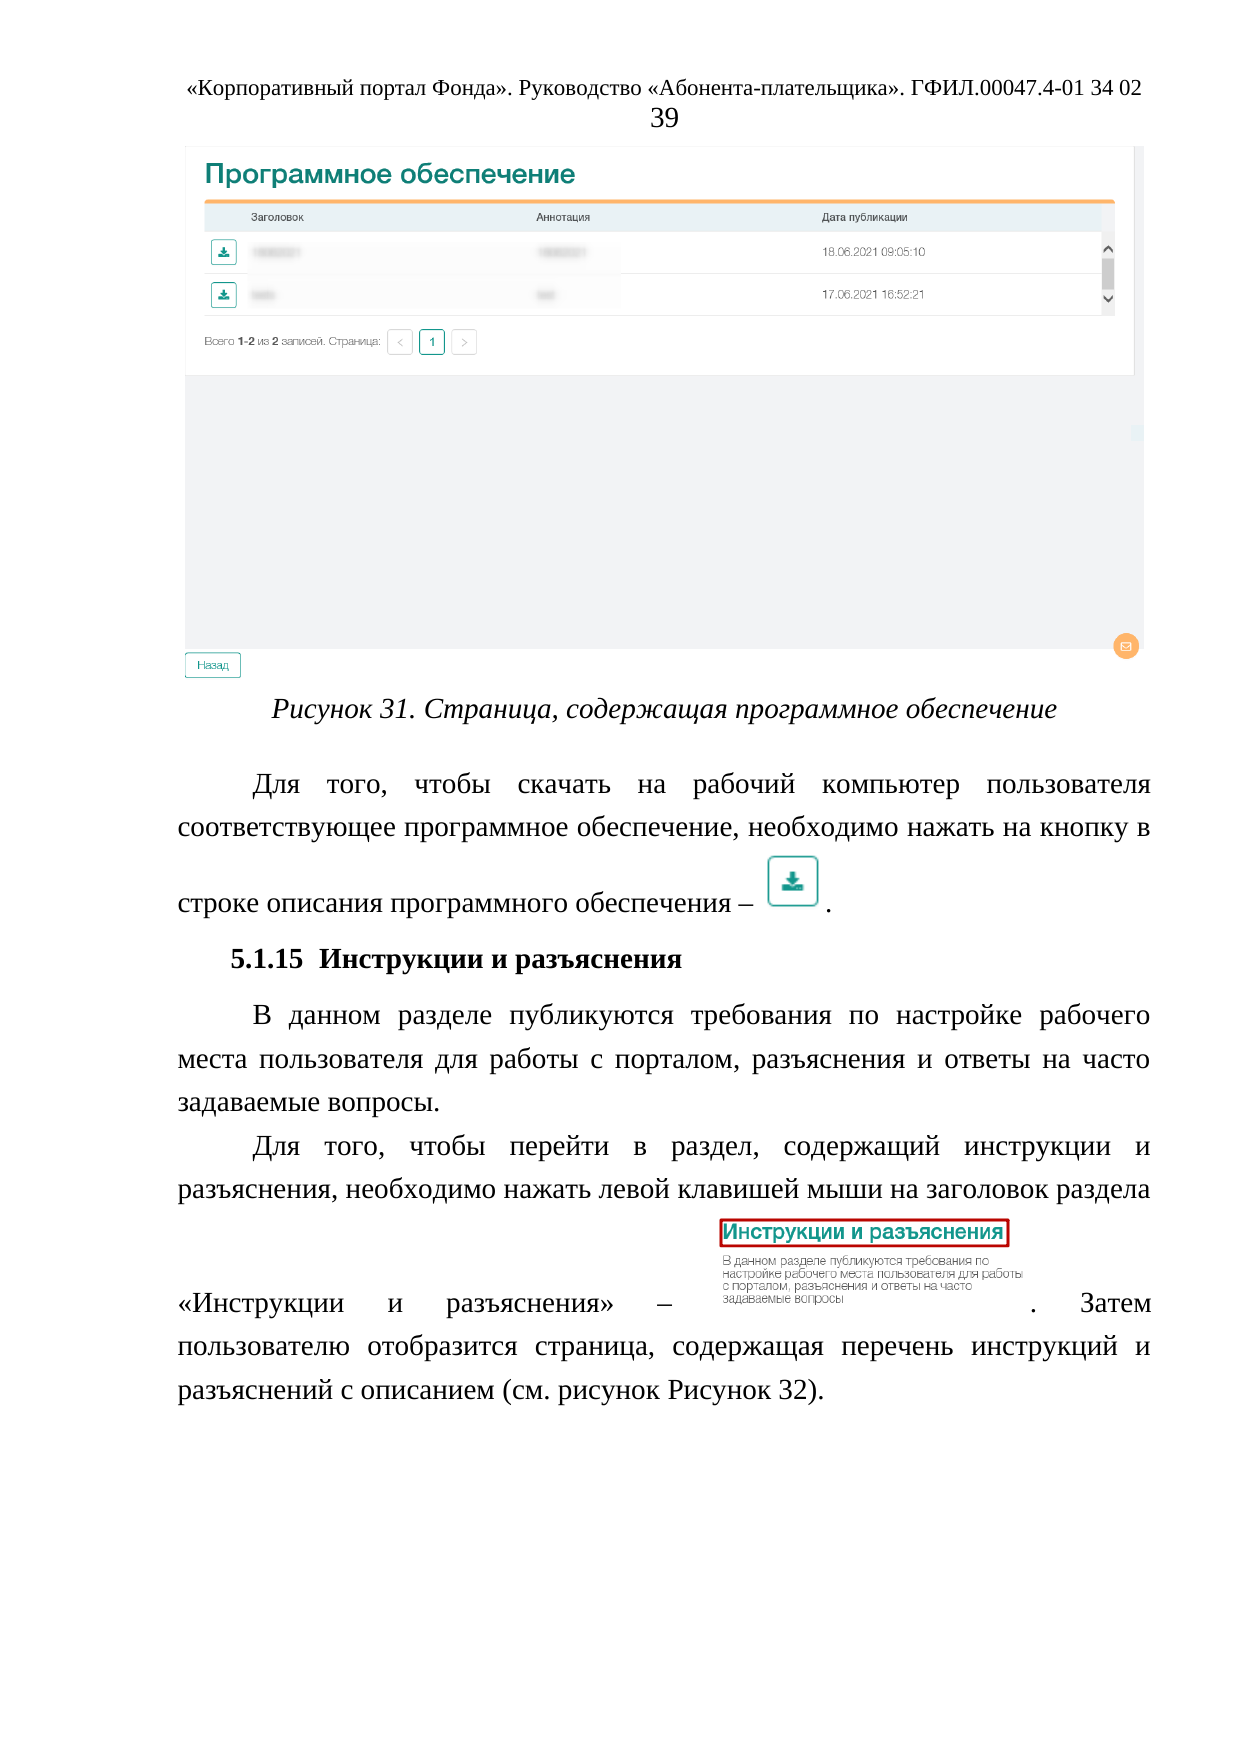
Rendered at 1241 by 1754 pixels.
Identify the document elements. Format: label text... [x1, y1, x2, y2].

picture [760, 853, 825, 913]
text Для того, чтобы скачать на рабочий компьютер пользователя соответствующее программное обеспечение, необходимо нажать на кнопку в строке описания программного обеспечения – . [177, 766, 1152, 919]
picture [185, 146, 1144, 681]
subtitle Инструкции и разъяснения [177, 941, 1152, 975]
picture [715, 1215, 1030, 1312]
text В данном разделе публикуются требования по настройке рабочего места пользователя для работы с порталом, разъяснения и ответы на часто задаваемые вопросы. [177, 997, 1152, 1118]
